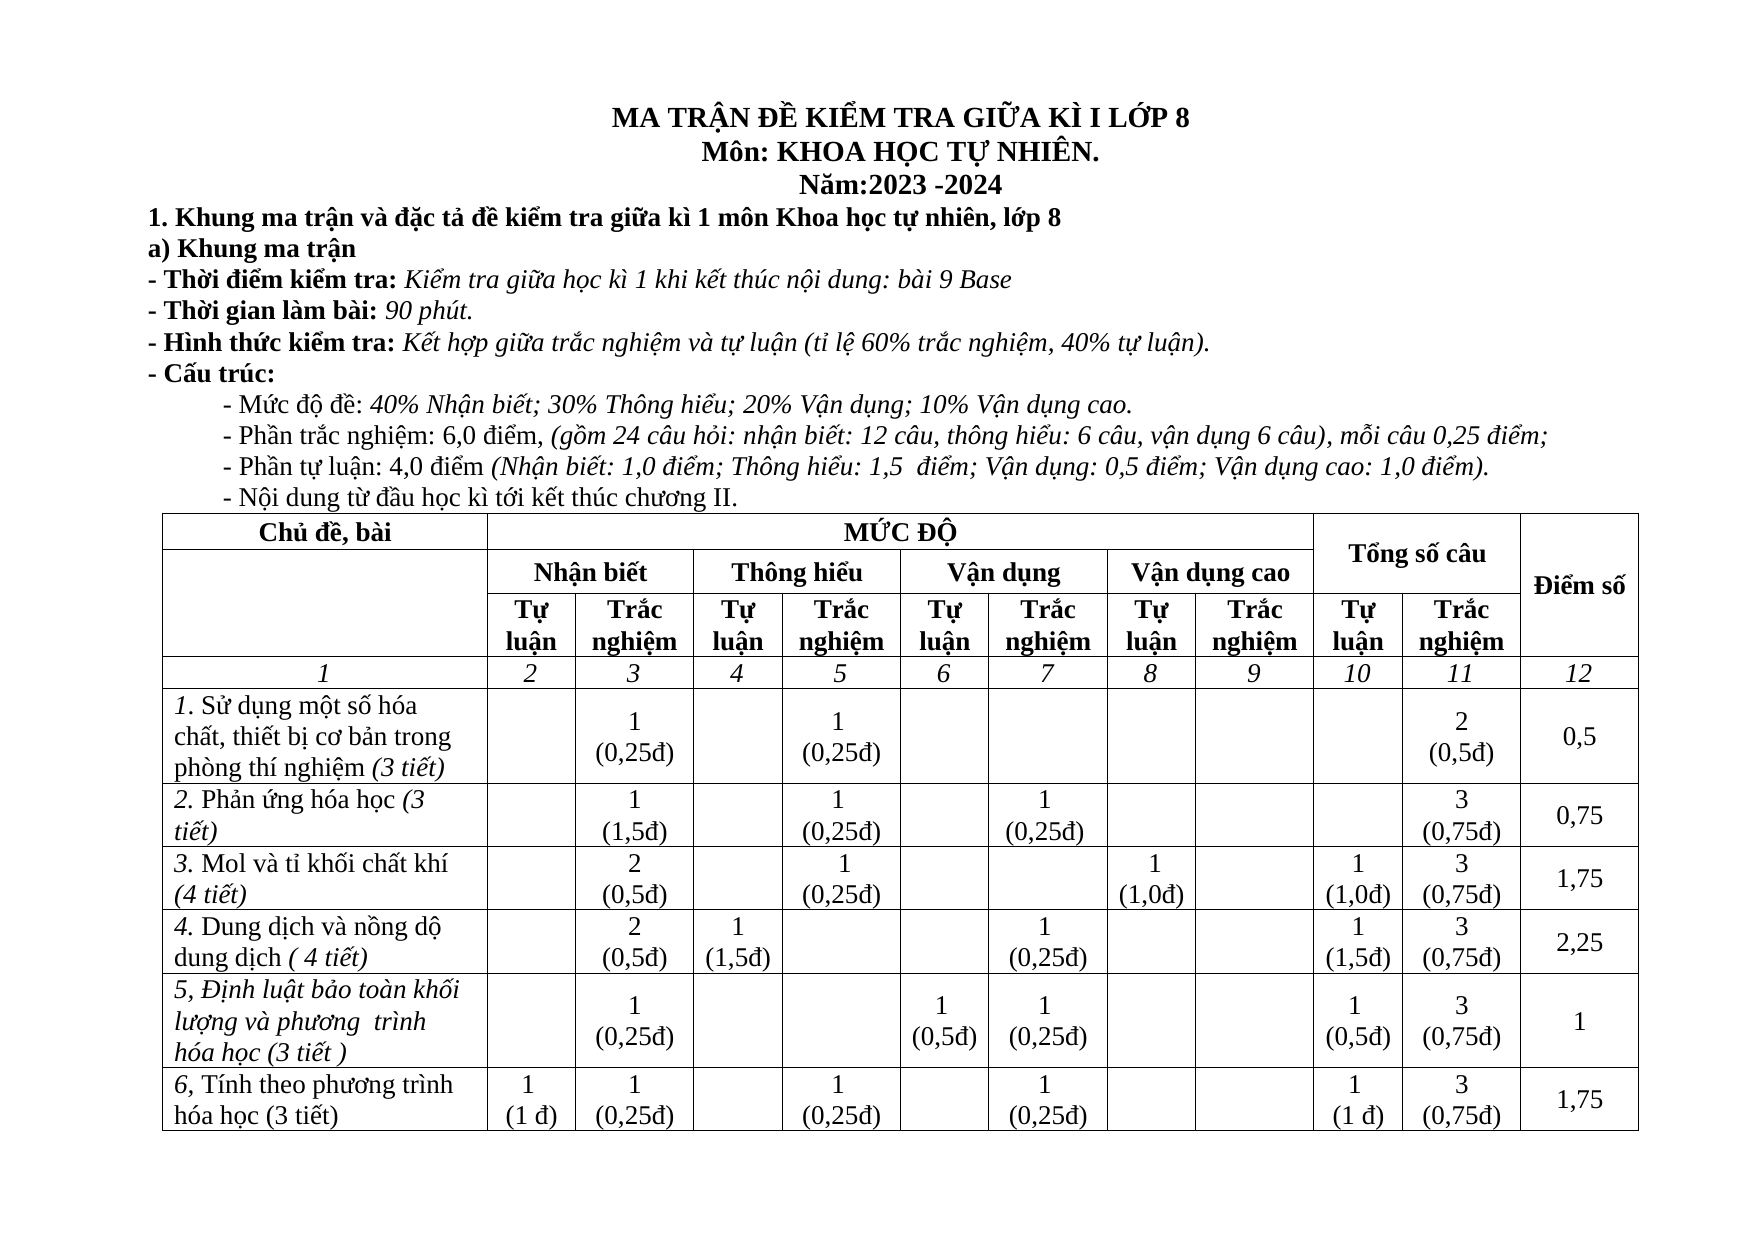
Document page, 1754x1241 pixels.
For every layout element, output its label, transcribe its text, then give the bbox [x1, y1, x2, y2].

table_cell 1 (0,5đ) [901, 974, 988, 1067]
table_cell [783, 974, 900, 1067]
table_header Chủ đề, bài [163, 514, 487, 549]
text - Thời gian làm bài: 90 phút. [148, 294, 1653, 326]
table_cell 1 (0,25đ) [576, 974, 693, 1067]
table_cell 1. Sử dụng một số hóa chất, thiết bị cơ bản trong phòng thí nghiệm (3 tiết) [163, 689, 487, 782]
table_cell 8 [1108, 657, 1195, 688]
table_cell Tự luận [1314, 594, 1402, 656]
table_cell [694, 784, 782, 846]
table_cell 2 (0,5đ) [576, 847, 693, 909]
table_header MỨC ĐỘ [488, 514, 1313, 549]
table_cell 2 (0,5đ) [1403, 689, 1520, 782]
table_cell 3 (0,75đ) [1403, 847, 1520, 909]
table_cell Thông hiểu [694, 550, 900, 592]
text - Hình thức kiểm tra: Kết hợp giữa trắc nghiệm và tự luận (tỉ lệ 60% trắc nghiệm, 40% tự luận). [148, 326, 1653, 357]
table_cell 3. Mol và tỉ khối chất khí (4 tiết) [163, 847, 487, 909]
table_header Tổng số câu [1314, 514, 1520, 592]
table_cell [901, 847, 988, 909]
table_cell 1 (0,25đ) [783, 784, 900, 846]
table_cell 12 [1521, 657, 1638, 688]
table_cell [488, 689, 575, 782]
table_cell [1196, 784, 1313, 846]
table_cell [901, 784, 988, 846]
table_cell [1108, 910, 1195, 972]
table_cell 1 (0,25đ) [989, 784, 1107, 846]
text Năm:2023 -2024 [148, 167, 1653, 201]
table_cell 1 (1,5đ) [694, 910, 782, 972]
table_cell Trắc nghiệm [1196, 594, 1313, 656]
subtitle MA TRẬN ĐỀ KIỂM TRA GIỮA KÌ I LỚP 8 [148, 100, 1653, 134]
table_cell 1 (0,25đ) [576, 1068, 693, 1130]
table_cell [901, 689, 988, 782]
table_cell 6, Tính theo phương trình hóa học (3 tiết) [163, 1068, 487, 1130]
table_cell 1 (1 đ) [1314, 1068, 1402, 1130]
table_cell 1 (0,25đ) [989, 1068, 1107, 1130]
table_cell [488, 974, 575, 1067]
table_cell [901, 1068, 988, 1130]
table_cell Vận dụng cao [1108, 550, 1313, 592]
table_cell 4 [694, 657, 782, 688]
table_cell [901, 910, 988, 972]
table_cell [1196, 689, 1313, 782]
table_cell [1108, 1068, 1195, 1130]
table_cell 1 (1,5đ) [576, 784, 693, 846]
table_cell [694, 847, 782, 909]
table_cell [1314, 784, 1402, 846]
table_cell 1 [163, 657, 487, 688]
table_cell 1 (0,25đ) [989, 910, 1107, 972]
table_cell 9 [1196, 657, 1313, 688]
table_cell [1108, 784, 1195, 846]
table_cell [163, 550, 487, 656]
table_cell [1108, 689, 1195, 782]
subtitle 1. Khung ma trận và đặc tả đề kiểm tra giữa kì 1 môn Khoa học tự nhiên, lớp 8 [148, 201, 1653, 232]
table_cell 3 (0,75đ) [1403, 1068, 1520, 1130]
table_cell 3 [576, 657, 693, 688]
table_cell 2 (0,5đ) [576, 910, 693, 972]
text - Phần tự luận: 4,0 điểm (Nhận biết: 1,0 điểm; Thông hiểu: 1,5 điểm; Vận dụng: 0,5 điểm; Vận dụng cao: 1,0 điểm). [223, 450, 1653, 481]
table_cell 1 (0,25đ) [783, 1068, 900, 1130]
table_cell Tự luận [1108, 594, 1195, 656]
table_cell 5 [783, 657, 900, 688]
table_cell [1108, 974, 1195, 1067]
table_cell 2 [488, 657, 575, 688]
table_cell Trắc nghiệm [1403, 594, 1520, 656]
table_cell [1196, 847, 1313, 909]
table_cell Trắc nghiệm [783, 594, 900, 656]
table_cell 1 (1,0đ) [1108, 847, 1195, 909]
table_cell 4. Dung dịch và nồng dộ dung dịch ( 4 tiết) [163, 910, 487, 972]
table_cell [1196, 910, 1313, 972]
table_cell 2. Phản ứng hóa học (3 tiết) [163, 784, 487, 846]
text - Phần trắc nghiệm: 6,0 điểm, (gồm 24 câu hỏi: nhận biết: 12 câu, thông hiểu: 6 câu, vận dụng 6 câu), mỗi câu 0,25 điểm; [223, 419, 1653, 450]
table_cell 1 (0,25đ) [576, 689, 693, 782]
table_cell Trắc nghiệm [989, 594, 1107, 656]
table_cell 5, Định luật bảo toàn khối lượng và phương trình hóa học (3 tiết ) [163, 974, 487, 1067]
table_cell 11 [1403, 657, 1520, 688]
table_cell 1 (0,25đ) [989, 974, 1107, 1067]
table_cell 6 [901, 657, 988, 688]
table_cell [488, 784, 575, 846]
table_cell 1,75 [1521, 847, 1638, 909]
table_cell 0,75 [1521, 784, 1638, 846]
text - Cấu trúc: [148, 357, 1653, 388]
table_cell 1 (1,5đ) [1314, 910, 1402, 972]
text Môn: KHOA HỌC TỰ NHIÊN. [148, 134, 1653, 167]
table_cell 7 [989, 657, 1107, 688]
table_cell [694, 974, 782, 1067]
table_cell [783, 910, 900, 972]
table_cell 0,5 [1521, 689, 1638, 782]
text - Thời điểm kiểm tra: Kiểm tra giữa học kì 1 khi kết thúc nội dung: bài 9 Base [148, 263, 1653, 294]
table_cell 1 (0,5đ) [1314, 974, 1402, 1067]
table_cell 1 (1 đ) [488, 1068, 575, 1130]
table_cell 3 (0,75đ) [1403, 974, 1520, 1067]
table_cell 1 (0,25đ) [783, 689, 900, 782]
table_cell 1 (1,0đ) [1314, 847, 1402, 909]
table_cell [694, 689, 782, 782]
table_cell 1 [1521, 974, 1638, 1067]
table_cell Vận dụng [901, 550, 1107, 592]
table_cell Tự luận [901, 594, 988, 656]
table_cell [1196, 1068, 1313, 1130]
table_cell [488, 847, 575, 909]
table_cell [694, 1068, 782, 1130]
table_cell [1314, 689, 1402, 782]
table_cell 3 (0,75đ) [1403, 910, 1520, 972]
table_cell 1 (0,25đ) [783, 847, 900, 909]
table_header Điểm số [1521, 514, 1638, 656]
table_cell Tự luận [488, 594, 575, 656]
text - Nội dung từ đầu học kì tới kết thúc chương II. [223, 481, 1653, 512]
table_cell 10 [1314, 657, 1402, 688]
table_cell [488, 910, 575, 972]
table_cell Trắc nghiệm [576, 594, 693, 656]
table_cell 2,25 [1521, 910, 1638, 972]
table_cell [1196, 974, 1313, 1067]
text - Mức độ đề: 40% Nhận biết; 30% Thông hiểu; 20% Vận dụng; 10% Vận dụng cao. [223, 388, 1653, 419]
table_cell [989, 847, 1107, 909]
table_cell [989, 689, 1107, 782]
table_cell 3 (0,75đ) [1403, 784, 1520, 846]
text a) Khung ma trận [148, 232, 1653, 263]
table_cell Tự luận [694, 594, 782, 656]
table_cell Nhận biết [488, 550, 693, 592]
table_cell 1,75 [1521, 1068, 1638, 1130]
